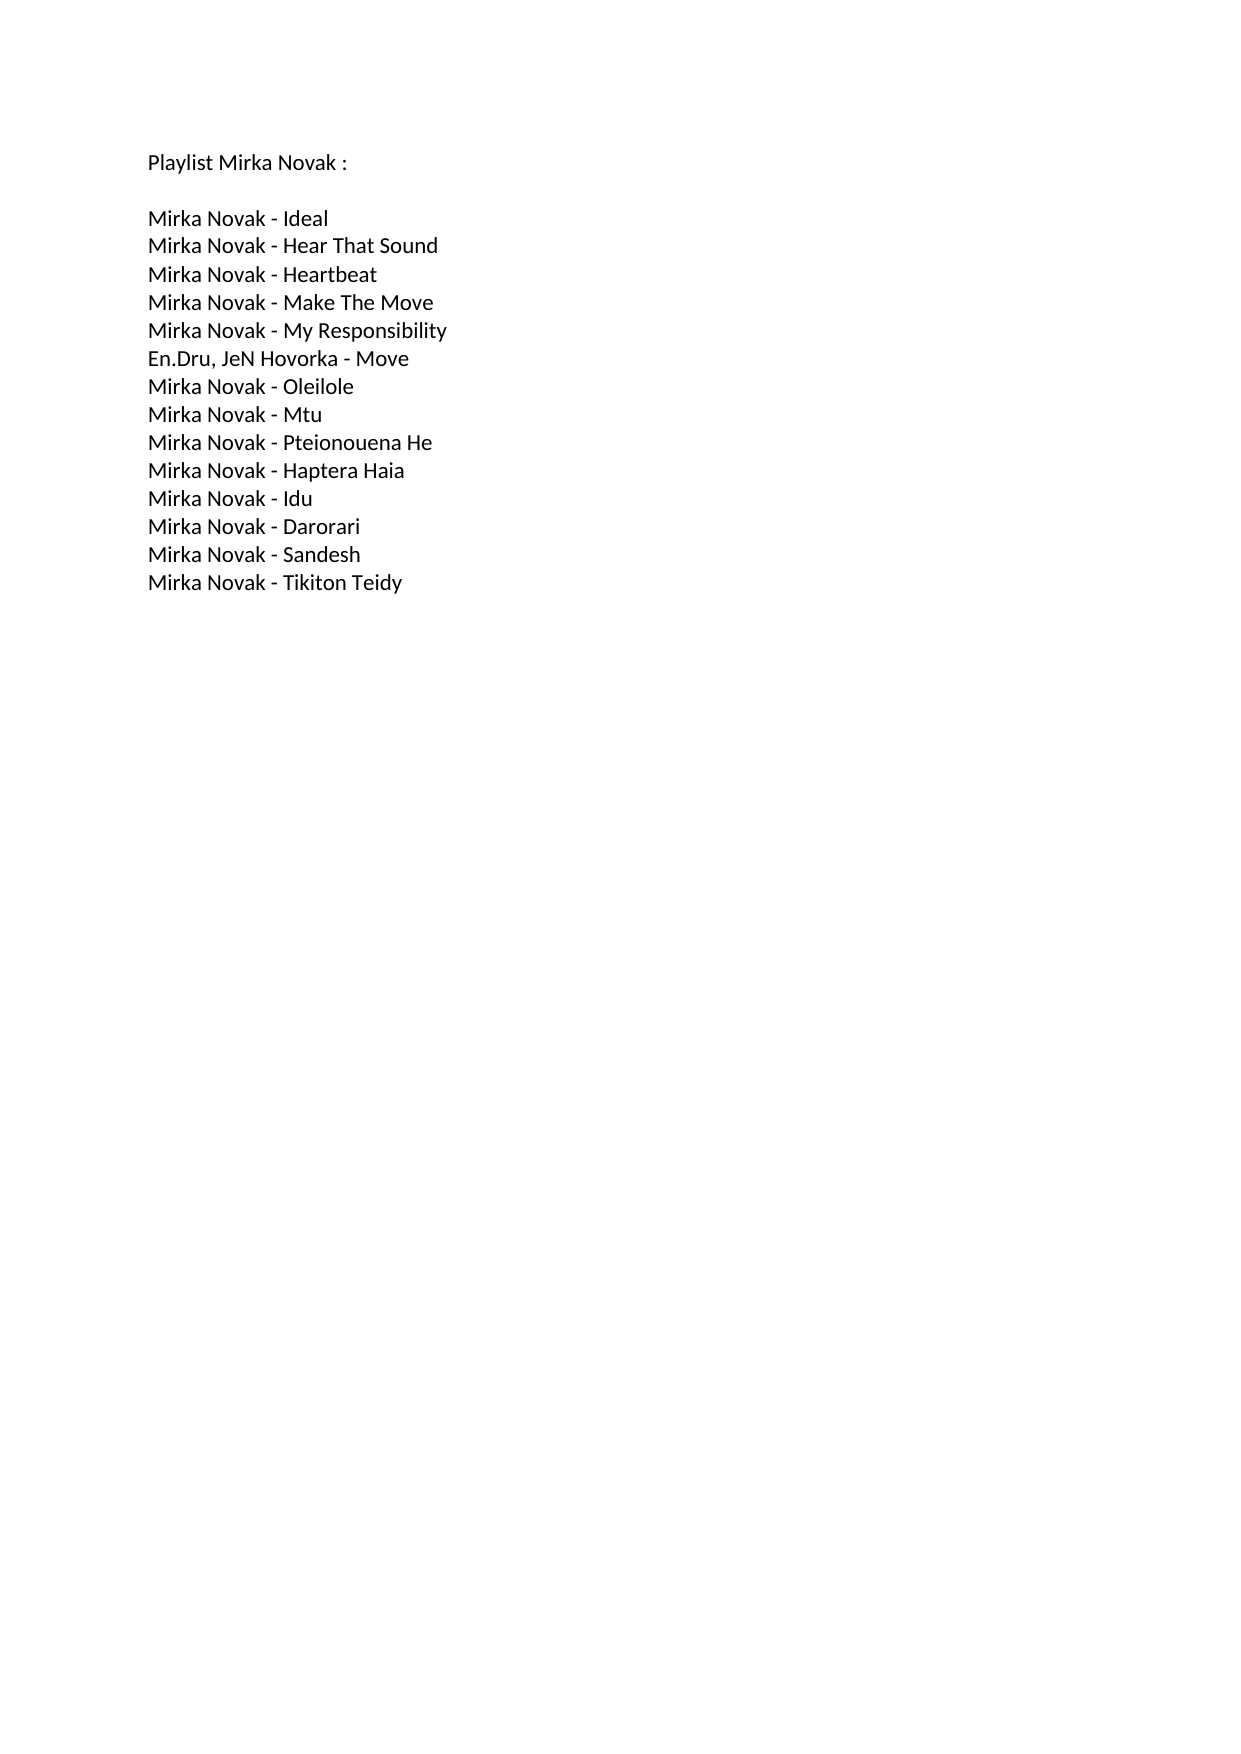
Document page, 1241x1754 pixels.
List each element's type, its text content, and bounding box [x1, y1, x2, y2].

text Mirka Novak - Haptera Haia [148, 456, 1093, 484]
text Mirka Novak - Darorari [148, 512, 1093, 540]
text Mirka Novak - Ideal [148, 204, 1093, 232]
text Playlist Mirka Novak : [148, 148, 1093, 176]
text En.Dru, JeN Hovorka - Move [148, 344, 1093, 372]
text Mirka Novak - Heartbeat [148, 260, 1093, 288]
text Mirka Novak - Tikiton Teidy [148, 568, 1093, 596]
text Mirka Novak - Hear That Sound [148, 232, 1093, 260]
text Mirka Novak - Sandesh [148, 540, 1093, 568]
text Mirka Novak - Oleilole [148, 372, 1093, 400]
text Mirka Novak - Mtu [148, 400, 1093, 428]
text Mirka Novak - My Responsibility [148, 316, 1093, 344]
text Mirka Novak - Pteionouena He [148, 428, 1093, 456]
text Mirka Novak - Idu [148, 484, 1093, 512]
text Mirka Novak - Make The Move [148, 288, 1093, 316]
